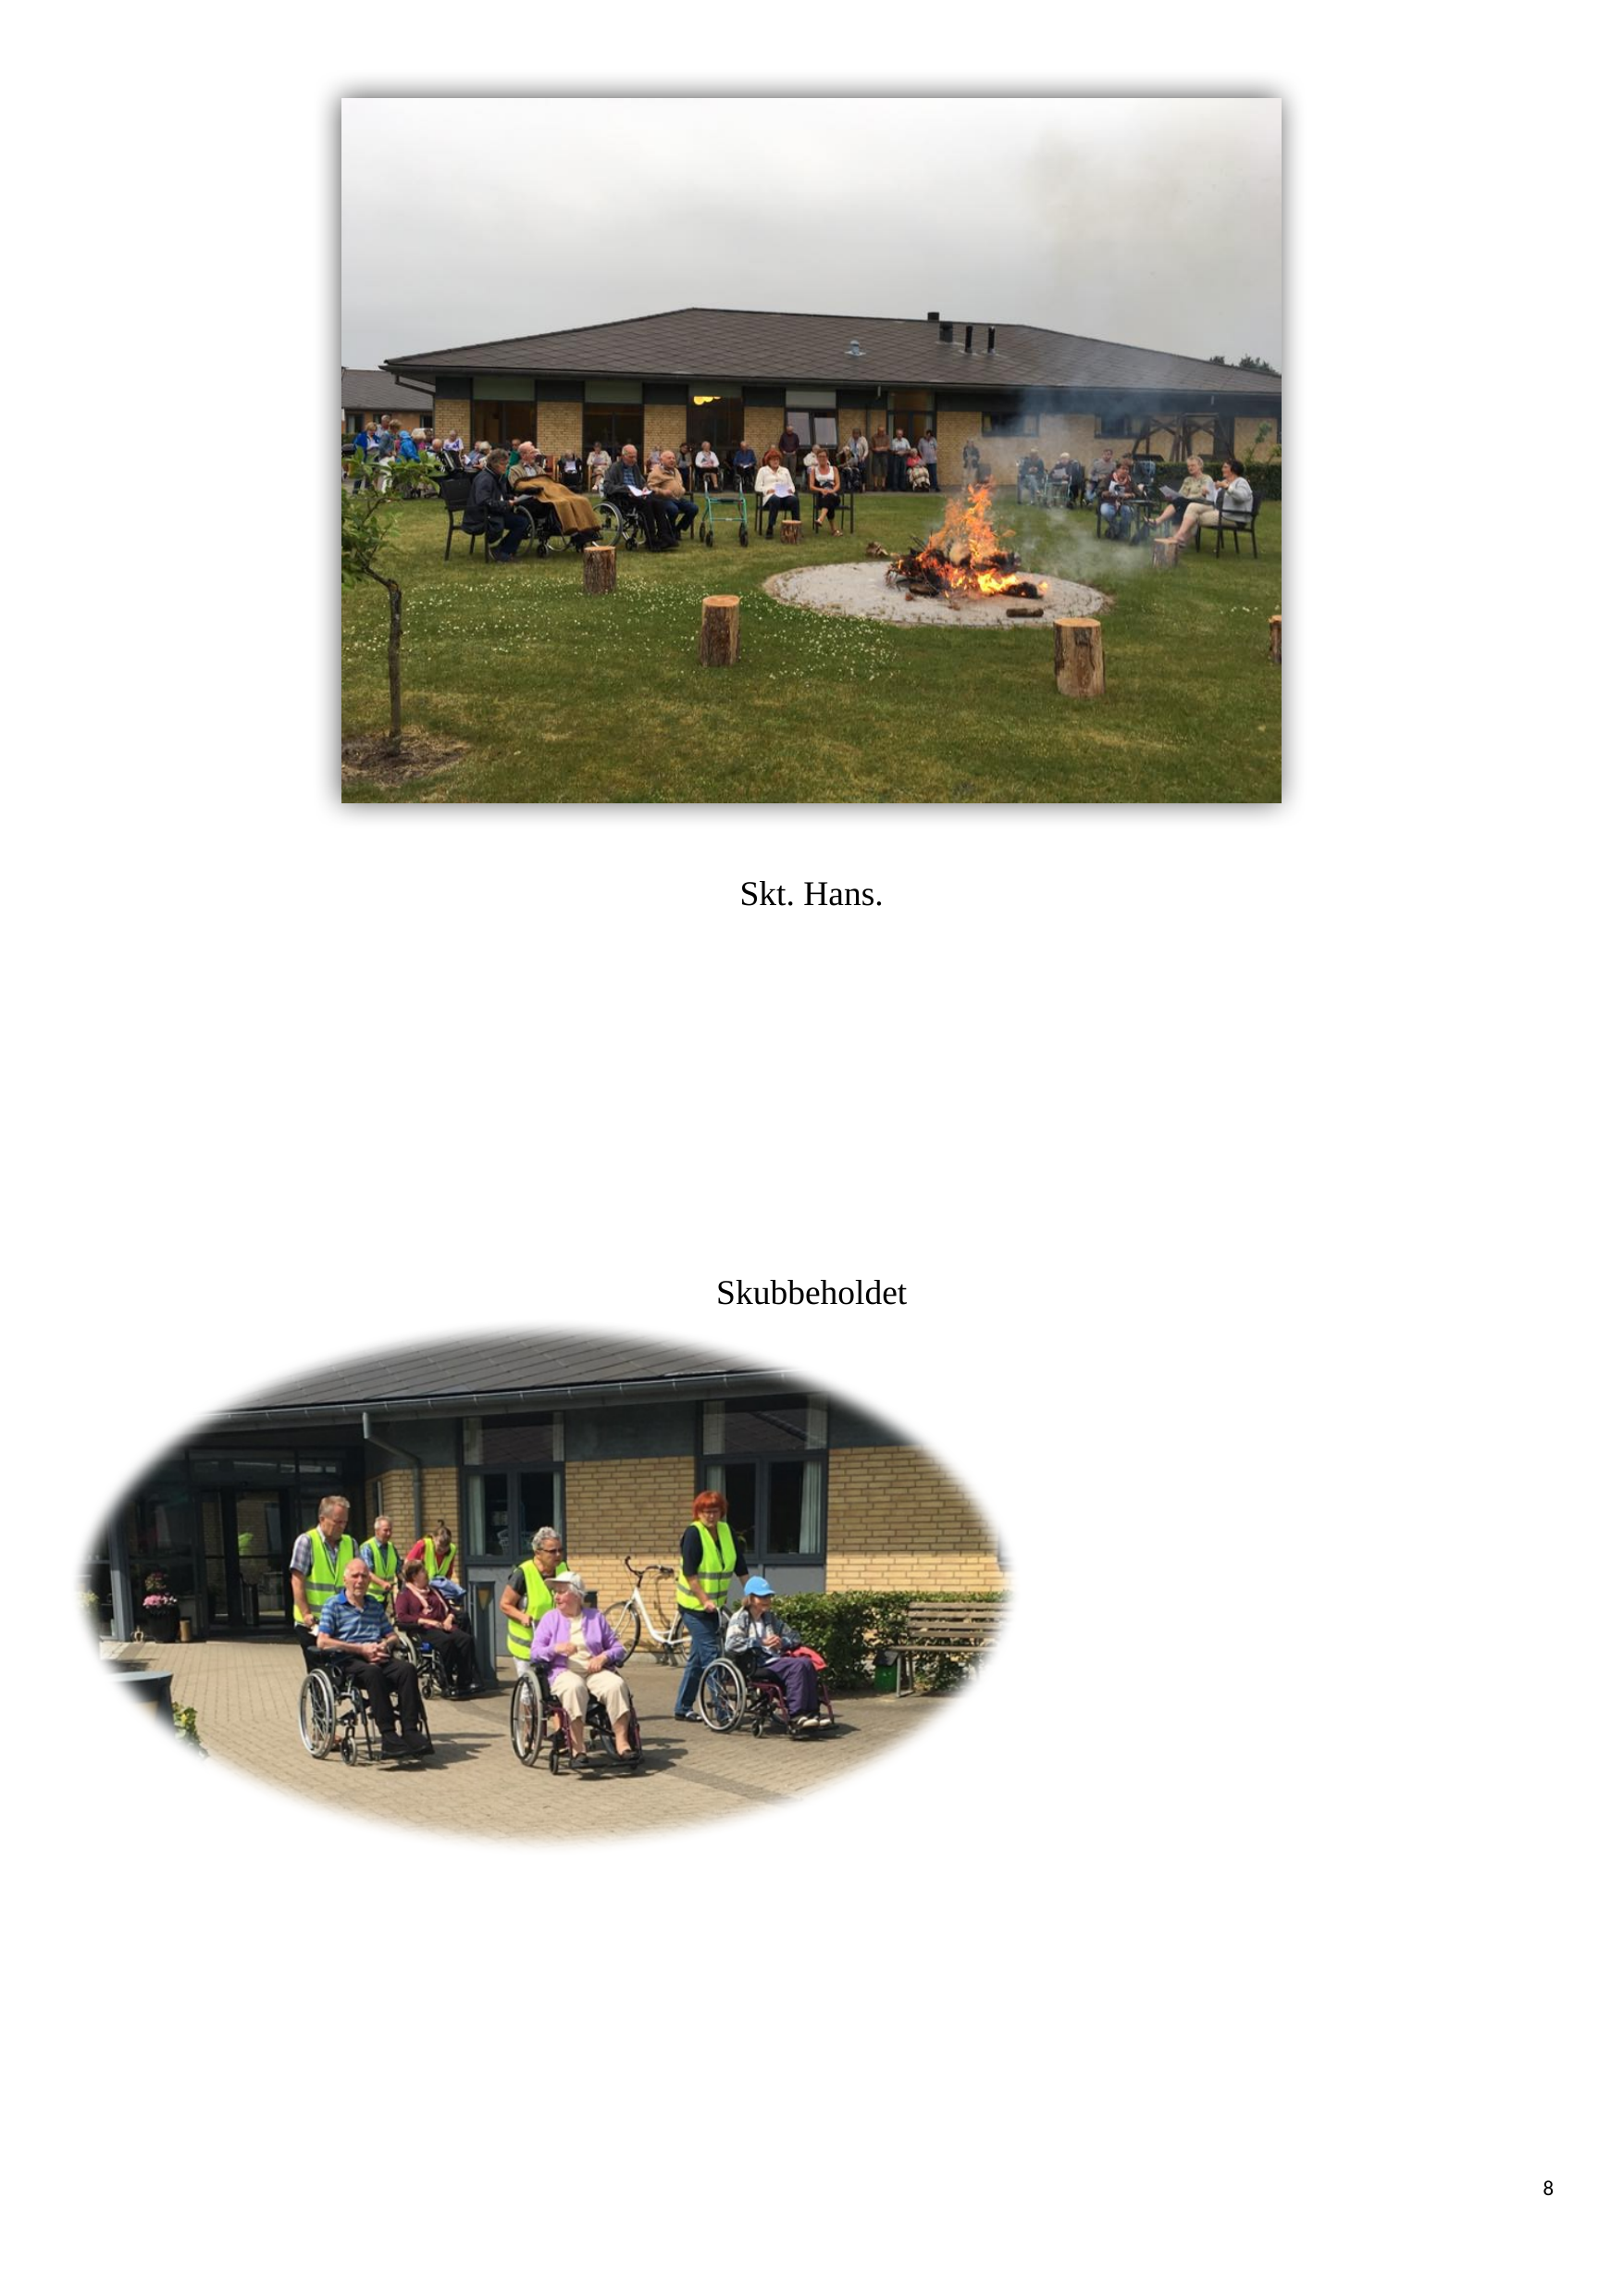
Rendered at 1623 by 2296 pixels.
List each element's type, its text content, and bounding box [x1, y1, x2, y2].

picture [341, 98, 1282, 803]
text Skt. Hans. [69, 873, 1554, 912]
picture [96, 1345, 995, 1830]
text Skubbeholdet [69, 1272, 1554, 1312]
